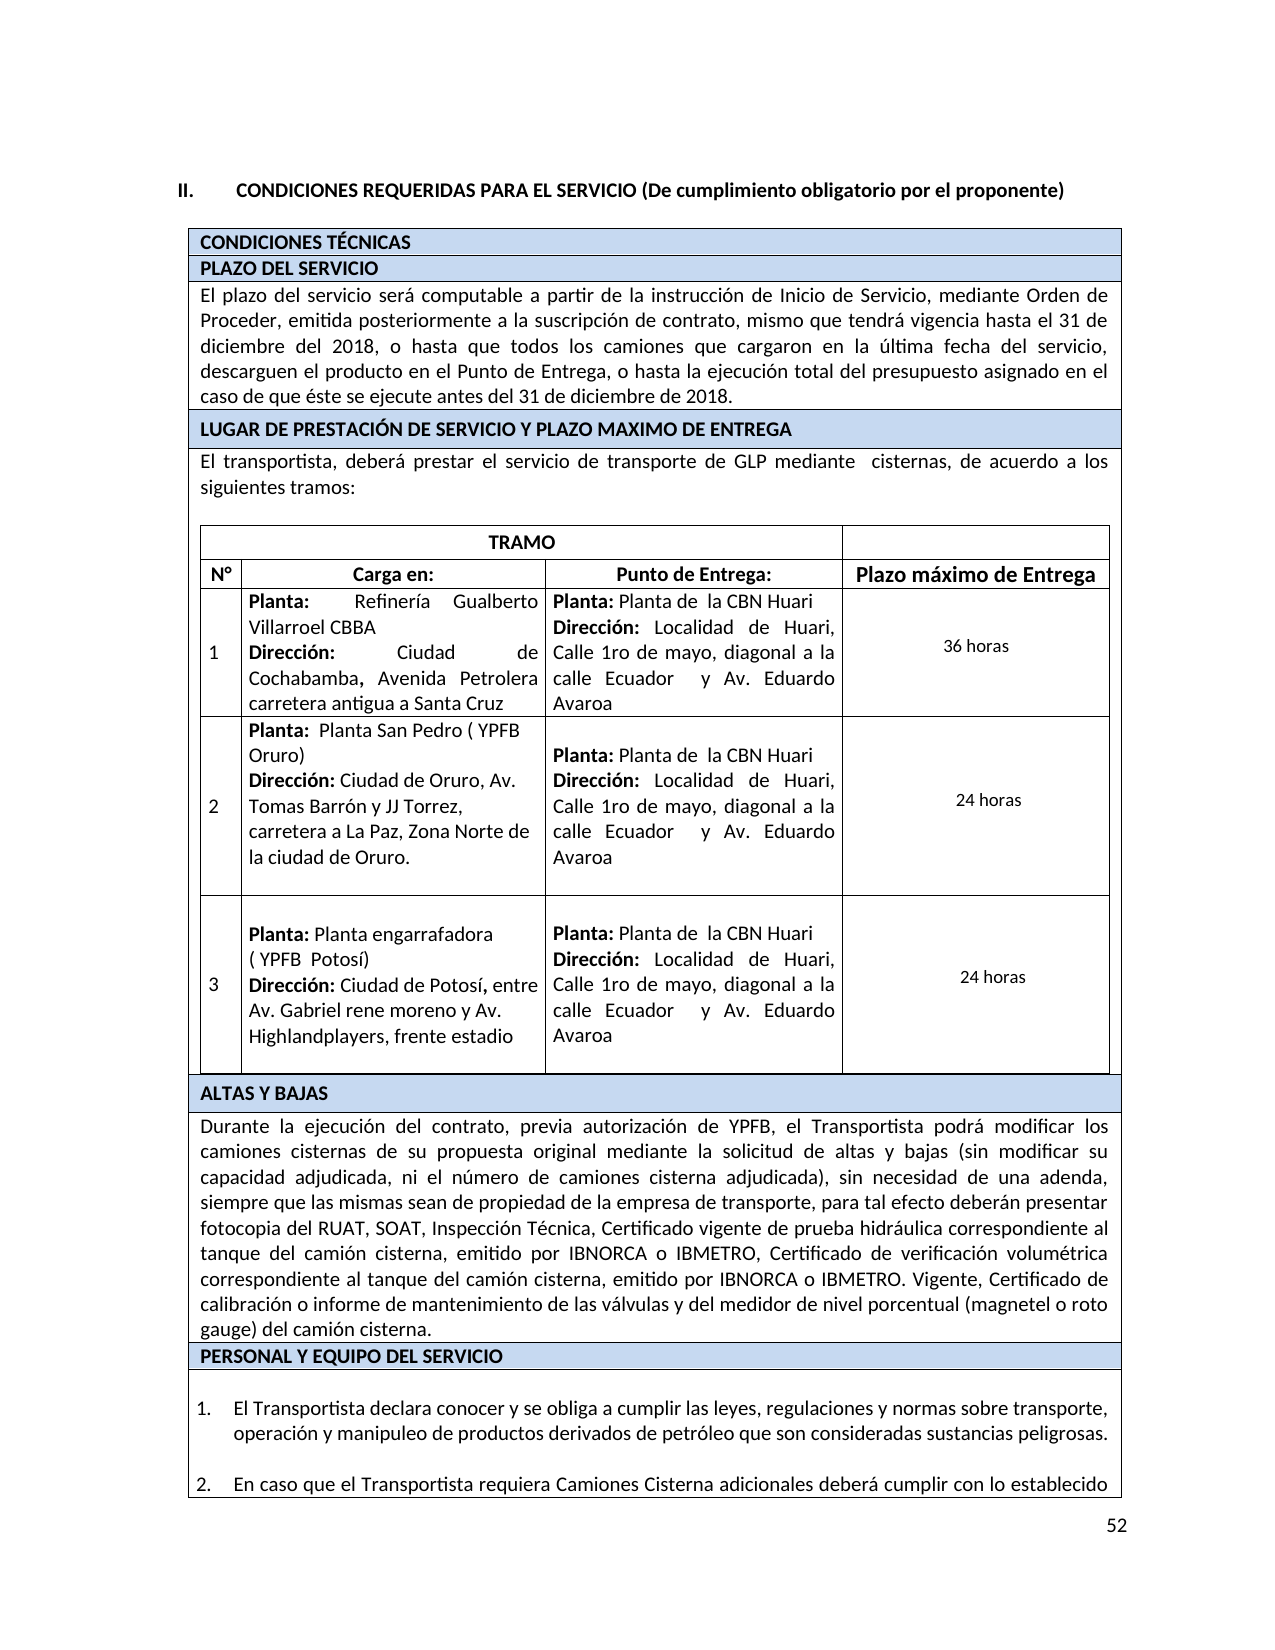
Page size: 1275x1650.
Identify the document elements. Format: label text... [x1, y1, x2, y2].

table_cell ALTAS Y BAJAS [189, 1075, 1121, 1112]
table_cell PLAZO DEL SERVICIO [189, 256, 1121, 281]
table_cell El plazo del servicio será computable a partir de la instrucción de Inicio de Servicio, mediante Orden de Proceder, emitida posteriormente a la suscripción de contrato, mismo que tendrá vigencia hasta el 31 de diciembre del 2018, o hasta que todos los camiones que cargaron en la última fecha del servicio, descarguen el producto en el Punto de Entrega, o hasta la ejecución total del presupuesto asignado en el caso de que éste se ejecute antes del 31 de diciembre de 2018. [189, 282, 1121, 409]
table_cell LUGAR DE PRESTACIÓN DE SERVICIO Y PLAZO MAXIMO DE ENTREGA [189, 410, 1121, 448]
table_cell Durante la ejecución del contrato, previa autorización de YPFB, el Transportista podrá modificar los camiones cisternas de su propuesta original mediante la solicitud de altas y bajas (sin modificar su capacidad adjudicada, ni el número de camiones cisterna adjudicada), sin necesidad de una adenda, siempre que las mismas sean de propiedad de la empresa de transporte, para tal efecto deberán presentar fotocopia del RUAT, SOAT, Inspección Técnica, Certificado vigente de prueba hidráulica correspondiente al tanque del camión cisterna, emitido por IBNORCA o IBMETRO, Certificado de verificación volumétrica correspondiente al tanque del camión cisterna, emitido por IBNORCA o IBMETRO. Vigente, Certificado de calibración o informe de mantenimiento de las válvulas y del medidor de nivel porcentual (magnetel o roto gauge) del camión cisterna. [189, 1113, 1121, 1342]
table_cell PERSONAL Y EQUIPO DEL SERVICIO [189, 1343, 1121, 1368]
table_header CONDICIONES TÉCNICAS [189, 229, 1121, 254]
list CONDICIONES REQUERIDAS PARA EL SERVICIO (De cumplimiento obligatorio por el proponente) [177, 177, 1127, 203]
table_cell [189, 1370, 1121, 1497]
table_cell El transportista, deberá prestar el servicio de transporte de GLP mediante cisternas, de acuerdo a los siguientes tramos: [189, 449, 1121, 1073]
